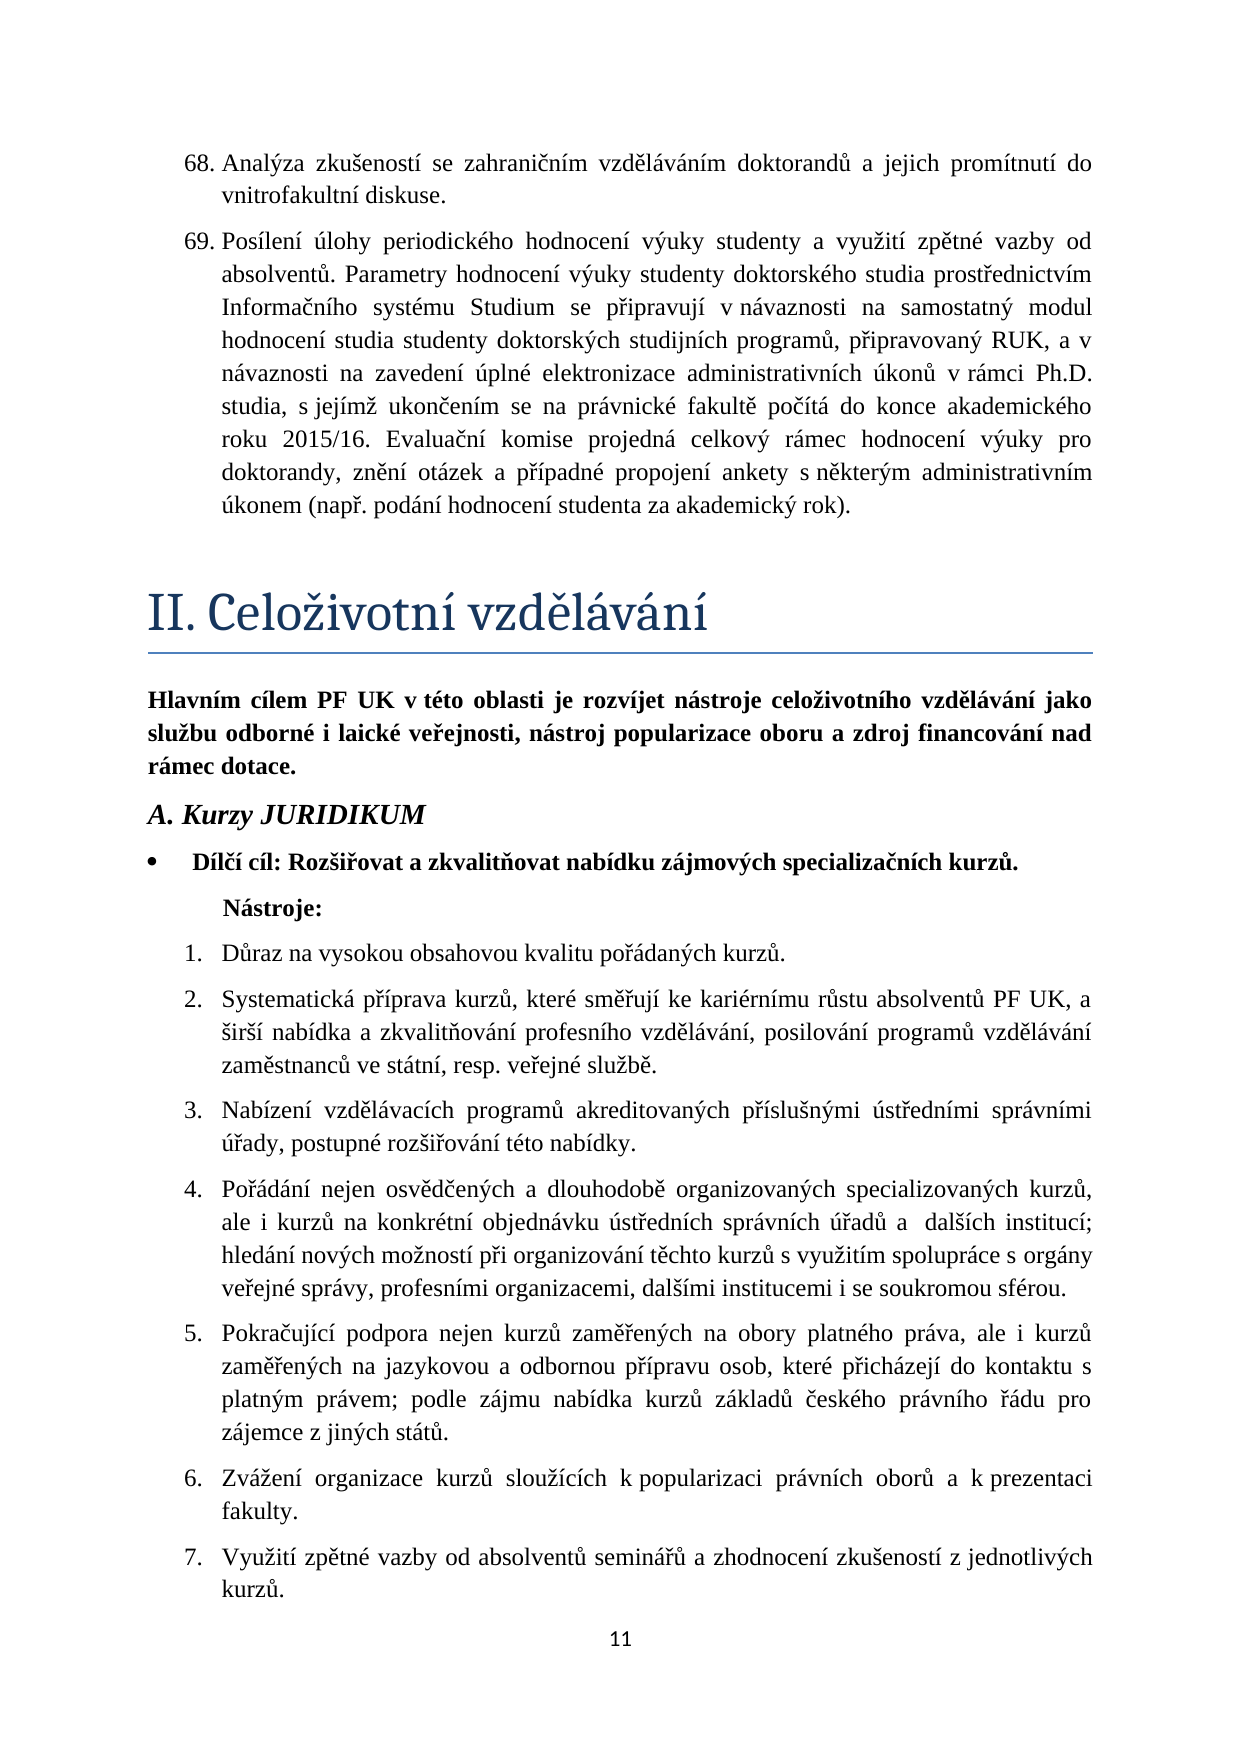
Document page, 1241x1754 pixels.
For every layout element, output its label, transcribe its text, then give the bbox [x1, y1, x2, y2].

title II. Celoživotní vzdělávání [148, 581, 1093, 652]
text Hlavním cílem PF UK v této oblasti je rozvíjet nástroje celoživotního vzdělávání jako službu odborné i laické veřejnosti, nástroj popularizace oboru a zdroj financování nad rámec dotace. [148, 685, 1093, 780]
list Pořádání nejen osvědčených a dlouhodobě organizovaných specializovaných kurzů, ale i kurzů na konkrétní objednávku ústředních správních úřadů a dalších institucí; hledání nových možností při organizování těchto kurzů s využitím spolupráce s orgány veřejné správy, profesními organizacemi, dalšími institucemi i se soukromou sférou. [184, 1174, 1093, 1302]
list Pokračující podpora nejen kurzů zaměřených na obory platného práva, ale i kurzů zaměřených na jazykovou a odbornou přípravu osob, které přicházejí do kontaktu s platným právem; podle zájmu nabídka kurzů základů českého právního řádu pro zájemce z jiných států. [184, 1318, 1093, 1446]
list Nabízení vzdělávacích programů akreditovaných příslušnými ústředními správními úřady, postupné rozšiřování této nabídky. [184, 1095, 1093, 1157]
list Analýza zkušeností se zahraničním vzděláváním doktorandů a jejich promítnutí do vnitrofakultní diskuse. [184, 148, 1093, 209]
list Využití zpětné vazby od absolventů seminářů a zhodnocení zkušeností z jednotlivých kurzů. [184, 1542, 1093, 1603]
list Systematická příprava kurzů, které směřují ke kariérnímu růstu absolventů PF UK, a širší nabídka a zkvalitňování profesního vzdělávání, posilování programů vzdělávání zaměstnanců ve státní, resp. veřejné službě. [184, 984, 1093, 1078]
subtitle Nástroje: [163, 893, 1093, 921]
subtitle A. Kurzy JURIDIKUM [148, 797, 1093, 830]
subtitle Dílčí cíl: Rozšiřovat a zkvalitňovat nabídku zájmových specializačních kurzů. [148, 847, 1093, 876]
list Posílení úlohy periodického hodnocení výuky studenty a využití zpětné vazby od absolventů. Parametry hodnocení výuky studenty doktorského studia prostřednictvím Informačního systému Studium se připravují v návaznosti na samostatný modul hodnocení studia studenty doktorských studijních programů, připravovaný RUK, a v návaznosti na zavedení úplné elektronizace administrativních úkonů v rámci Ph.D. studia, s jejímž ukončením se na právnické fakultě počítá do konce akademického roku 2015/16. Evaluační komise projedná celkový rámec hodnocení výuky pro doktorandy, znění otázek a případné propojení ankety s některým administrativním úkonem (např. podání hodnocení studenta za akademický rok). [184, 226, 1093, 519]
list Zvážení organizace kurzů sloužících k popularizaci právních oborů a k prezentaci fakulty. [184, 1463, 1093, 1525]
list Důraz na vysokou obsahovou kvalitu pořádaných kurzů. [184, 938, 1093, 967]
